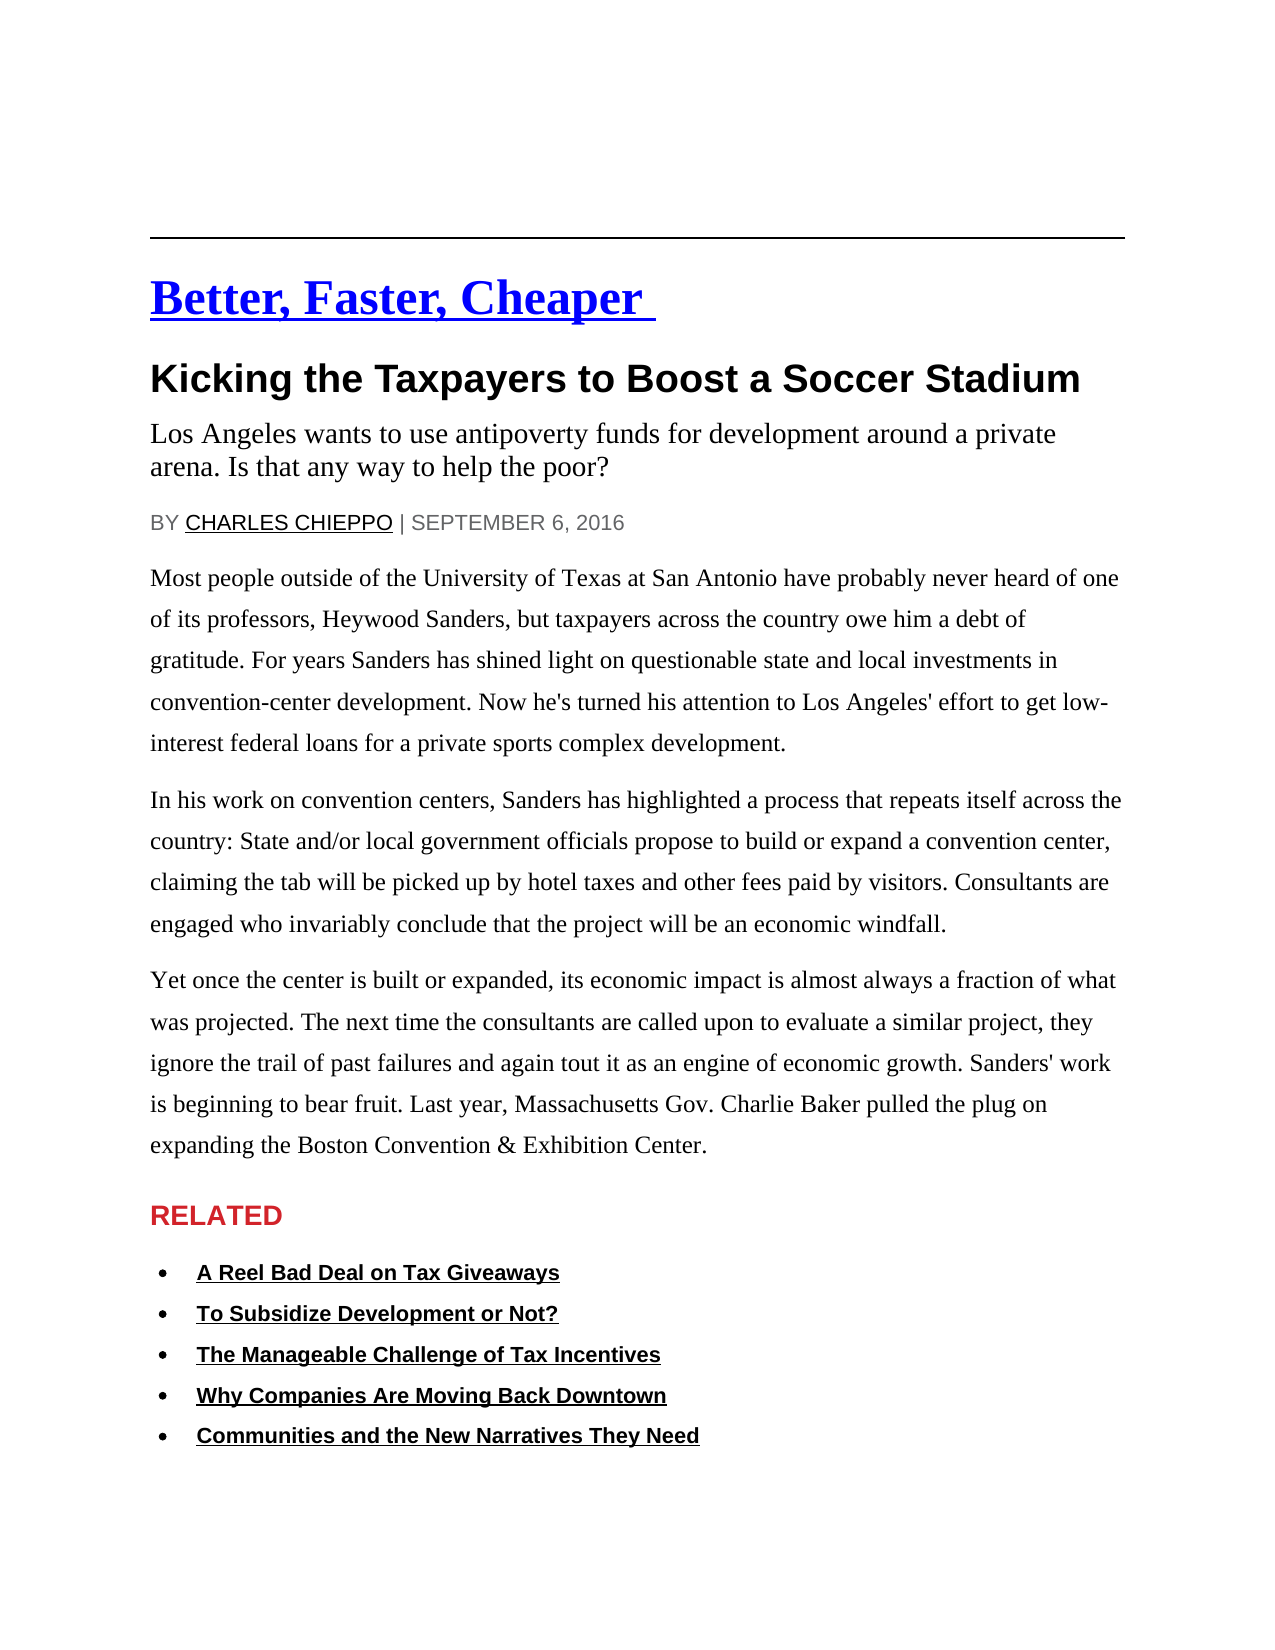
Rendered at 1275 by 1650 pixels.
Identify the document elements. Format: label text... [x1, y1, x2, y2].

text Kicking the Taxpayers to Boost a Soccer Stadium [150, 355, 1125, 400]
text RELATED [150, 1198, 1125, 1231]
list To Subsidize Development or Not? [159, 1301, 1125, 1326]
text In his work on convention centers, Sanders has highlighted a process that repeats itself across the country: State and/or local government officials propose to build or expand a convention center, claiming the tab will be picked up by hotel taxes and other fees paid by visitors. Consultants are engaged who invariably conclude that the project will be an economic windfall. [150, 772, 1125, 937]
text Los Angeles wants to use antipoverty funds for development around a private arena. Is that any way to help the poor? [150, 416, 1125, 483]
text Yet once the center is built or expanded, its economic impact is almost always a fraction of what was projected. The next time the consultants are called upon to evaluate a similar project, they ignore the trail of past failures and again tout it as an engine of economic growth. Sanders' work is beginning to bear fruit. Last year, Massachusetts Gov. Charlie Baker pulled the plug on expanding the Boston Convention & Exhibition Center. [150, 953, 1125, 1159]
list A Reel Bad Deal on Tax Giveaways [159, 1260, 1125, 1285]
list Communities and the New Narratives They Need [159, 1423, 1125, 1448]
list The Manageable Challenge of Tax Incentives [159, 1342, 1125, 1367]
list Why Companies Are Moving Back Downtown [159, 1382, 1125, 1408]
subtitle Better, Faster, Cheaper [150, 268, 1125, 326]
text BY CHARLES CHIEPPO | SEPTEMBER 6, 2016 [150, 499, 1125, 535]
text Most people outside of the University of Texas at San Antonio have probably never heard of one of its professors, Heywood Sanders, but taxpayers across the country owe him a debt of gratitude. For years Sanders has shined light on questionable state and local investments in convention-center development. Now he's turned his attention to Los Angeles' effort to get low-interest federal loans for a private sports complex development. [150, 551, 1125, 757]
